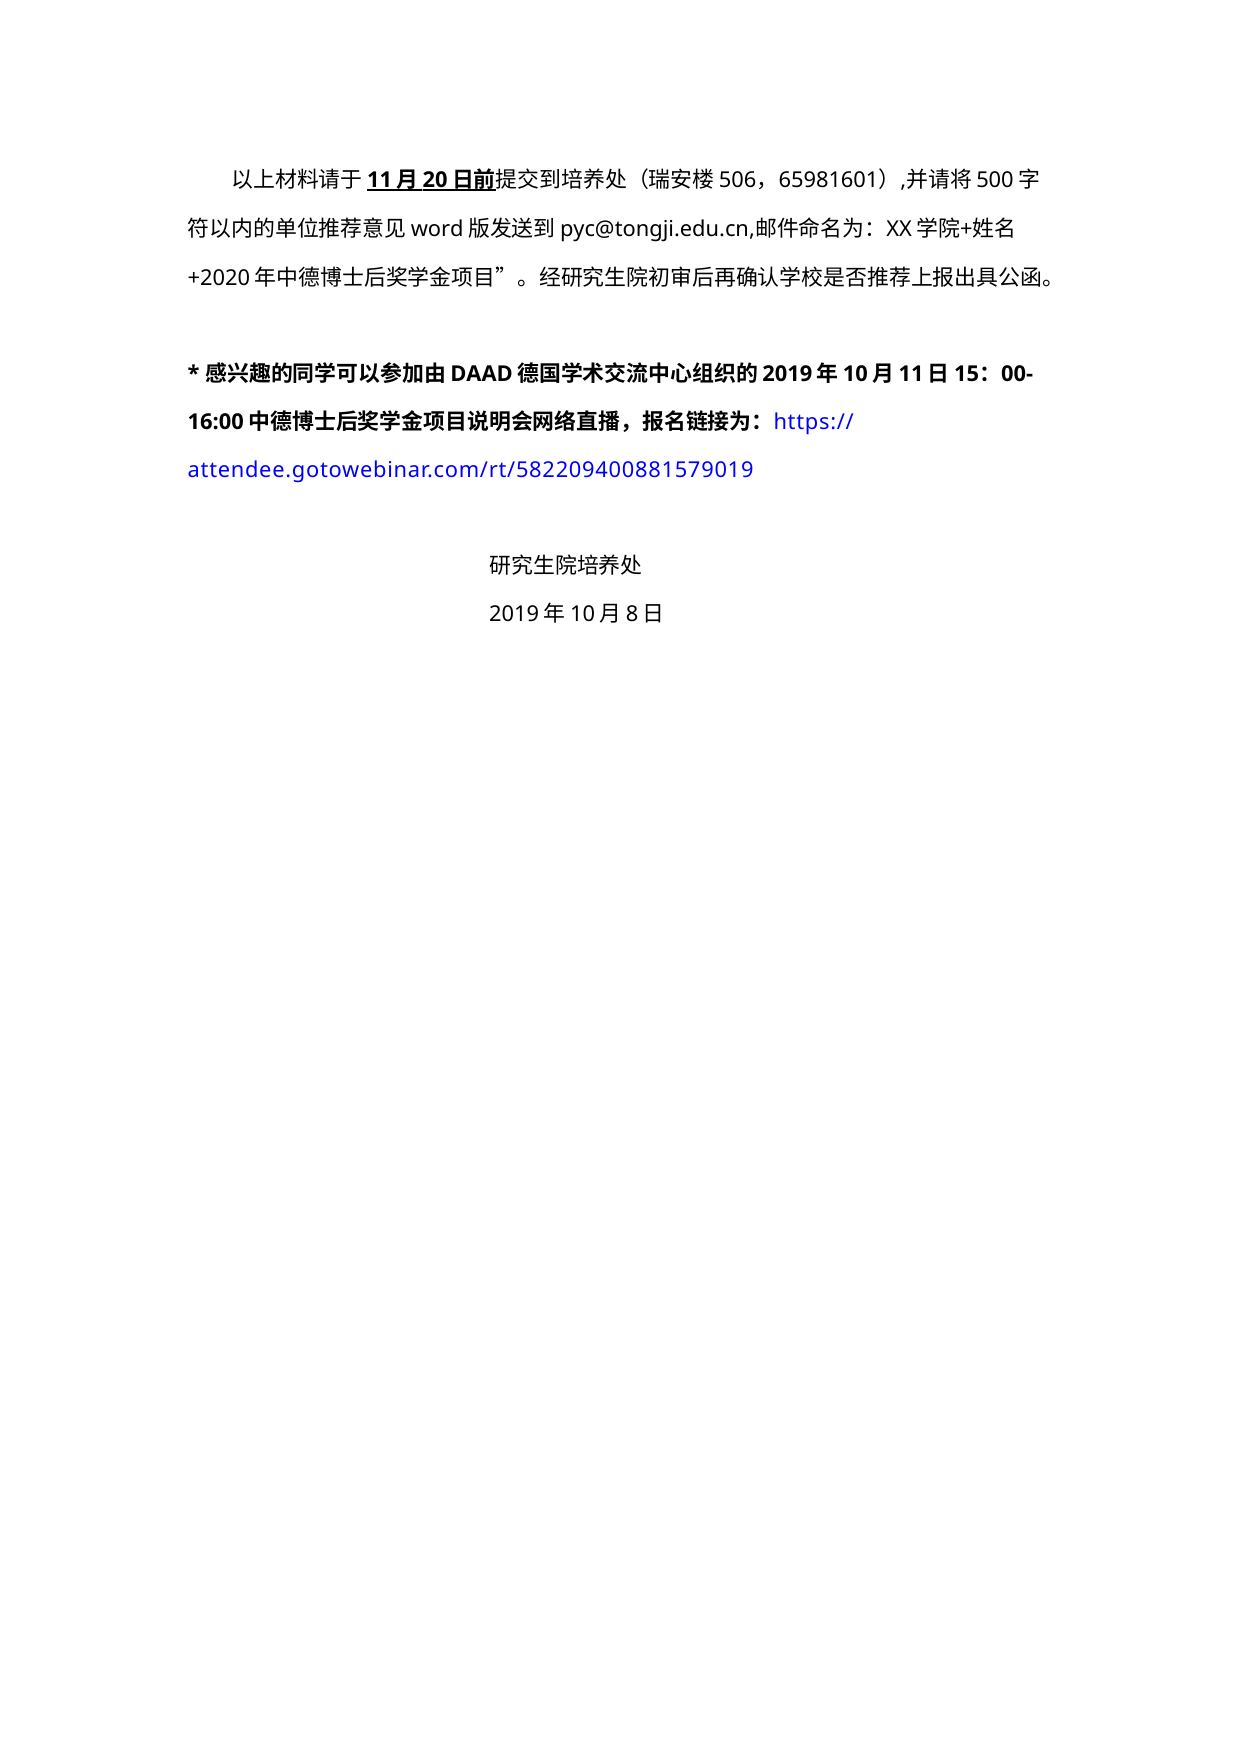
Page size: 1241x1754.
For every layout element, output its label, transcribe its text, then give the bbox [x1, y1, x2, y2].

text 2019年10月8日 [187, 596, 1053, 628]
text 研究生院培养处 [187, 547, 1053, 580]
text * 感兴趣的同学可以参加由DAAD德国学术交流中心组织的2019年10月11日15：00-16:00中德博士后奖学金项目说明会网络直播，报名链接为：https://attendee.gotowebinar.com/rt/582209400881579019 [187, 355, 1053, 485]
text 以上材料请于11月20日前提交到培养处（瑞安楼506，65981601）,并请将500字符以内的单位推荐意见word版发送到pyc@tongji.edu.cn,邮件命名为：XX学院+姓名+2020年中德博士后奖学金项目”。经研究生院初审后再确认学校是否推荐上报出具公函。 [187, 162, 1053, 292]
